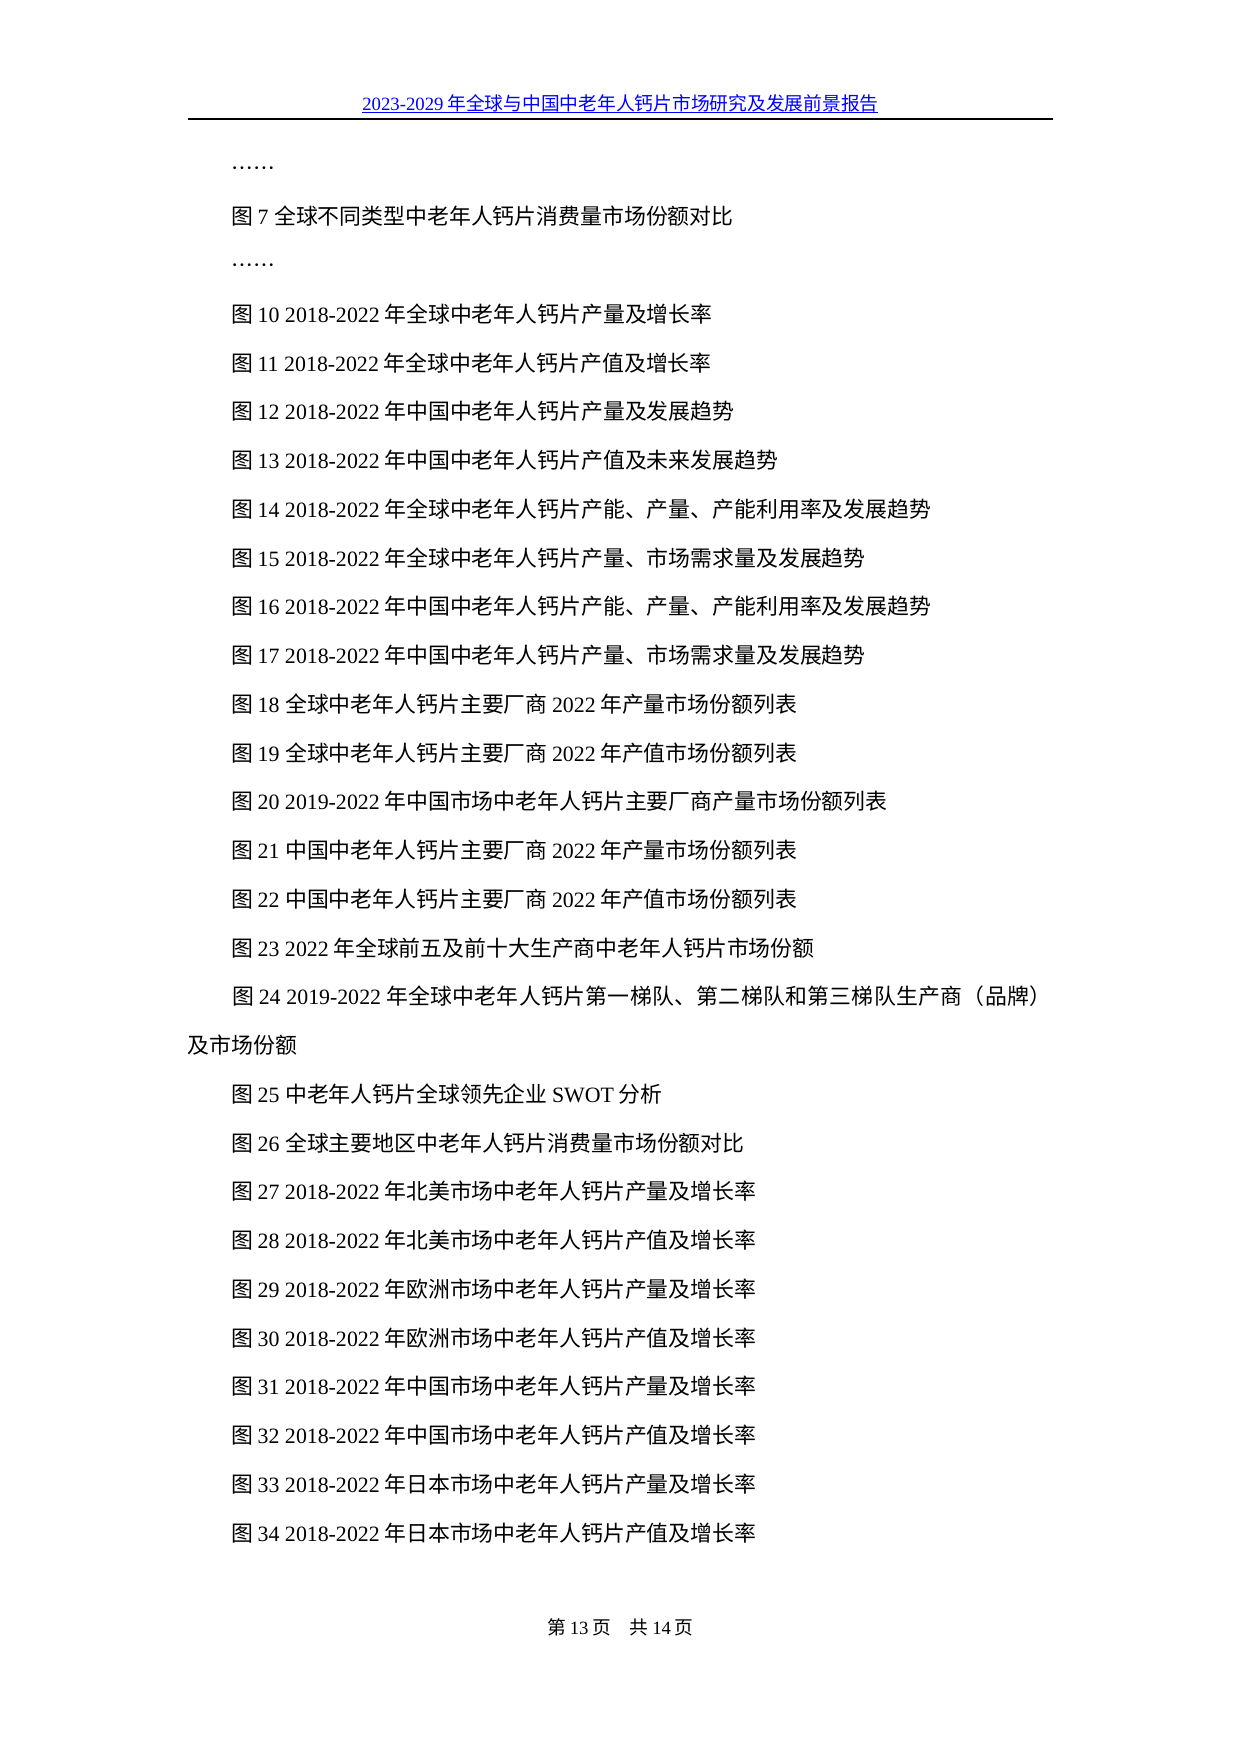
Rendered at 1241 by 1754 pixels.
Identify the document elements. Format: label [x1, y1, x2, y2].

text [187, 150, 1053, 1548]
